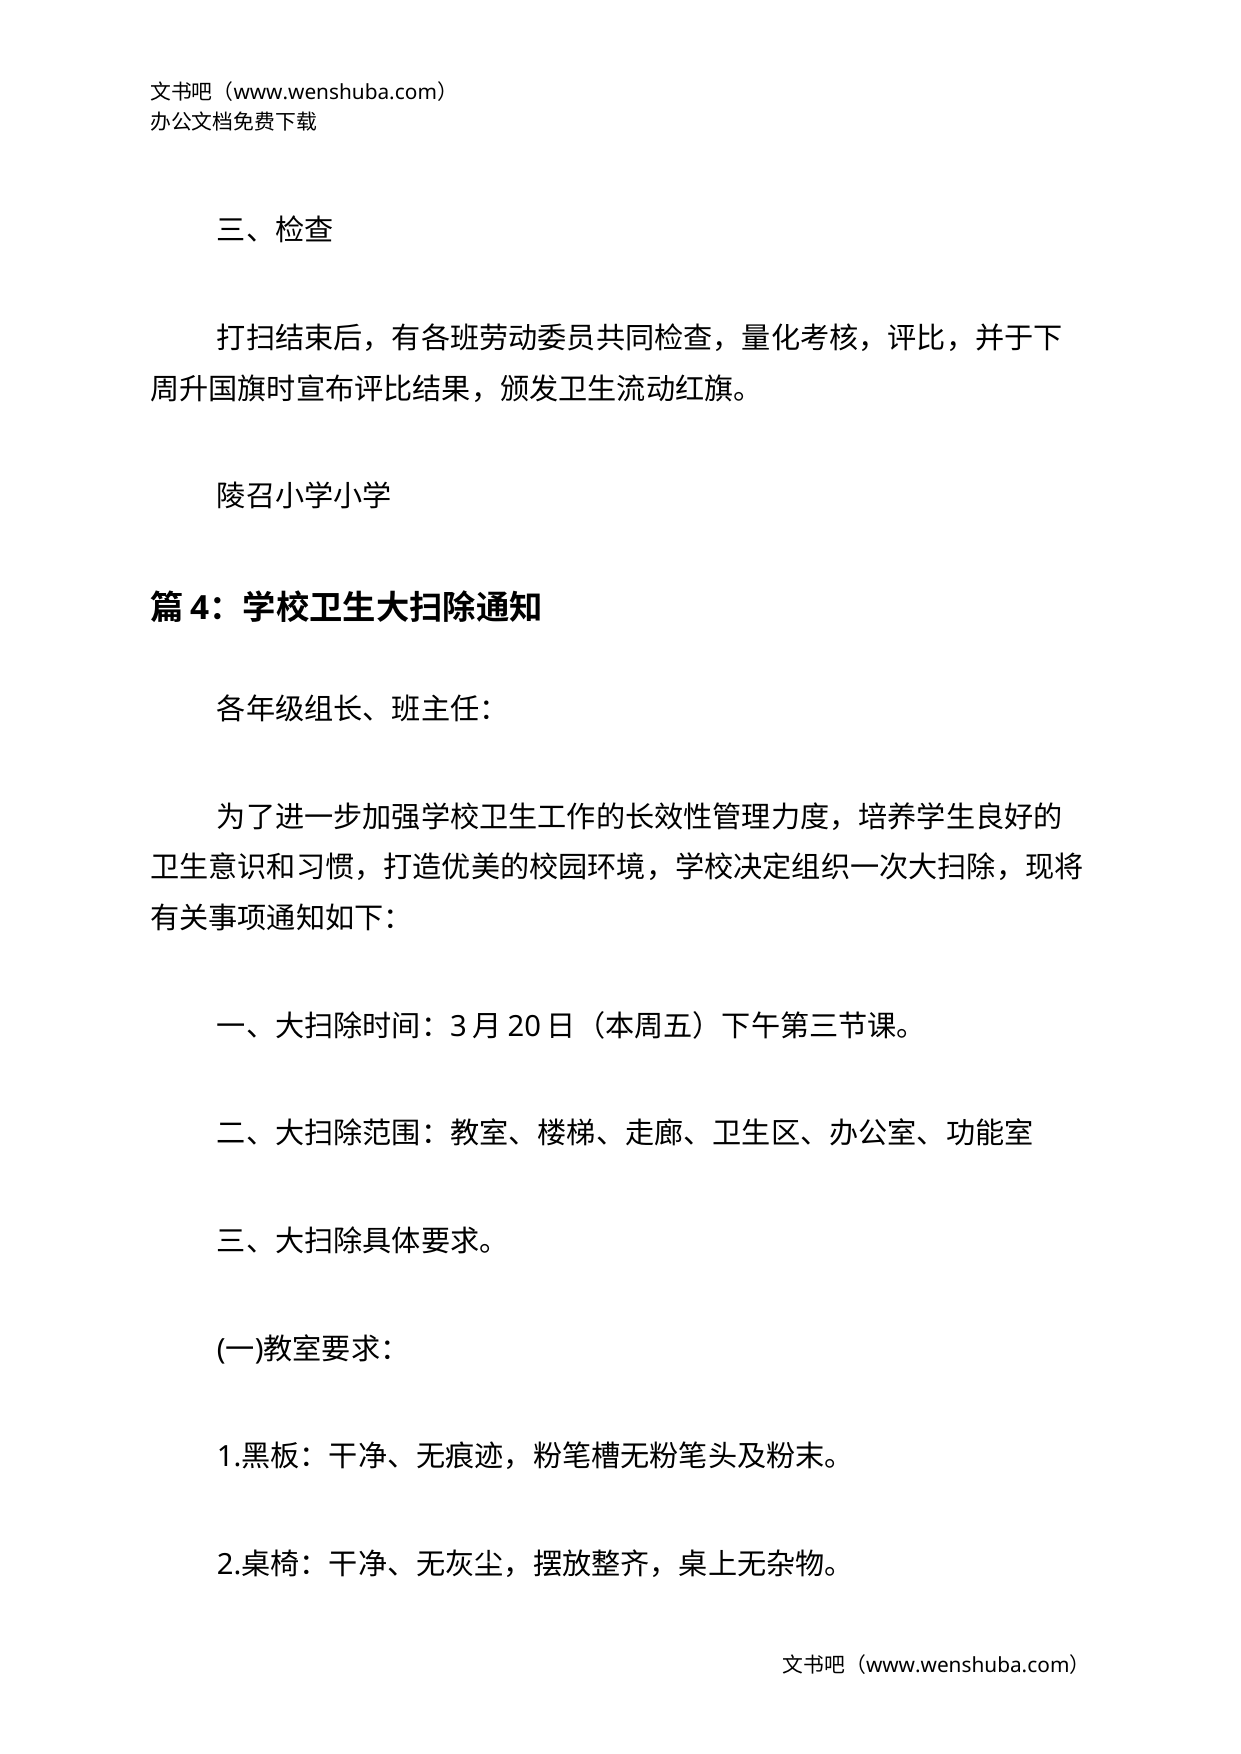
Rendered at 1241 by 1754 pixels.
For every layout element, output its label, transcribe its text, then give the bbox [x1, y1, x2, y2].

text 为了进一步加强学校卫生工作的长效性管理力度，培养学生良好的卫生意识和习惯，打造优美的校园环境，学校决定组织一次大扫除，现将有关事项通知如下： [150, 793, 1090, 937]
text 篇4：学校卫生大扫除通知 [150, 580, 1090, 629]
text 打扫结束后，有各班劳动委员共同检查，量化考核，评比，并于下周升国旗时宣布评比结果，颁发卫生流动红旗。 [150, 314, 1090, 407]
text 三、大扫除具体要求。 [150, 1218, 1090, 1260]
text (一)教室要求： [150, 1325, 1090, 1368]
text 陵召小学小学 [150, 473, 1090, 515]
text 三、检查 [150, 207, 1090, 249]
text 2.桌椅：干净、无灰尘，摆放整齐，桌上无杂物。 [150, 1541, 1090, 1583]
text 一、大扫除时间：3月20日（本周五）下午第三节课。 [150, 1002, 1090, 1045]
text 1.黑板：干净、无痕迹，粉笔槽无粉笔头及粉末。 [150, 1433, 1090, 1475]
text 各年级组长、班主任： [150, 686, 1090, 728]
text 二、大扫除范围：教室、楼梯、走廊、卫生区、办公室、功能室 [150, 1110, 1090, 1152]
